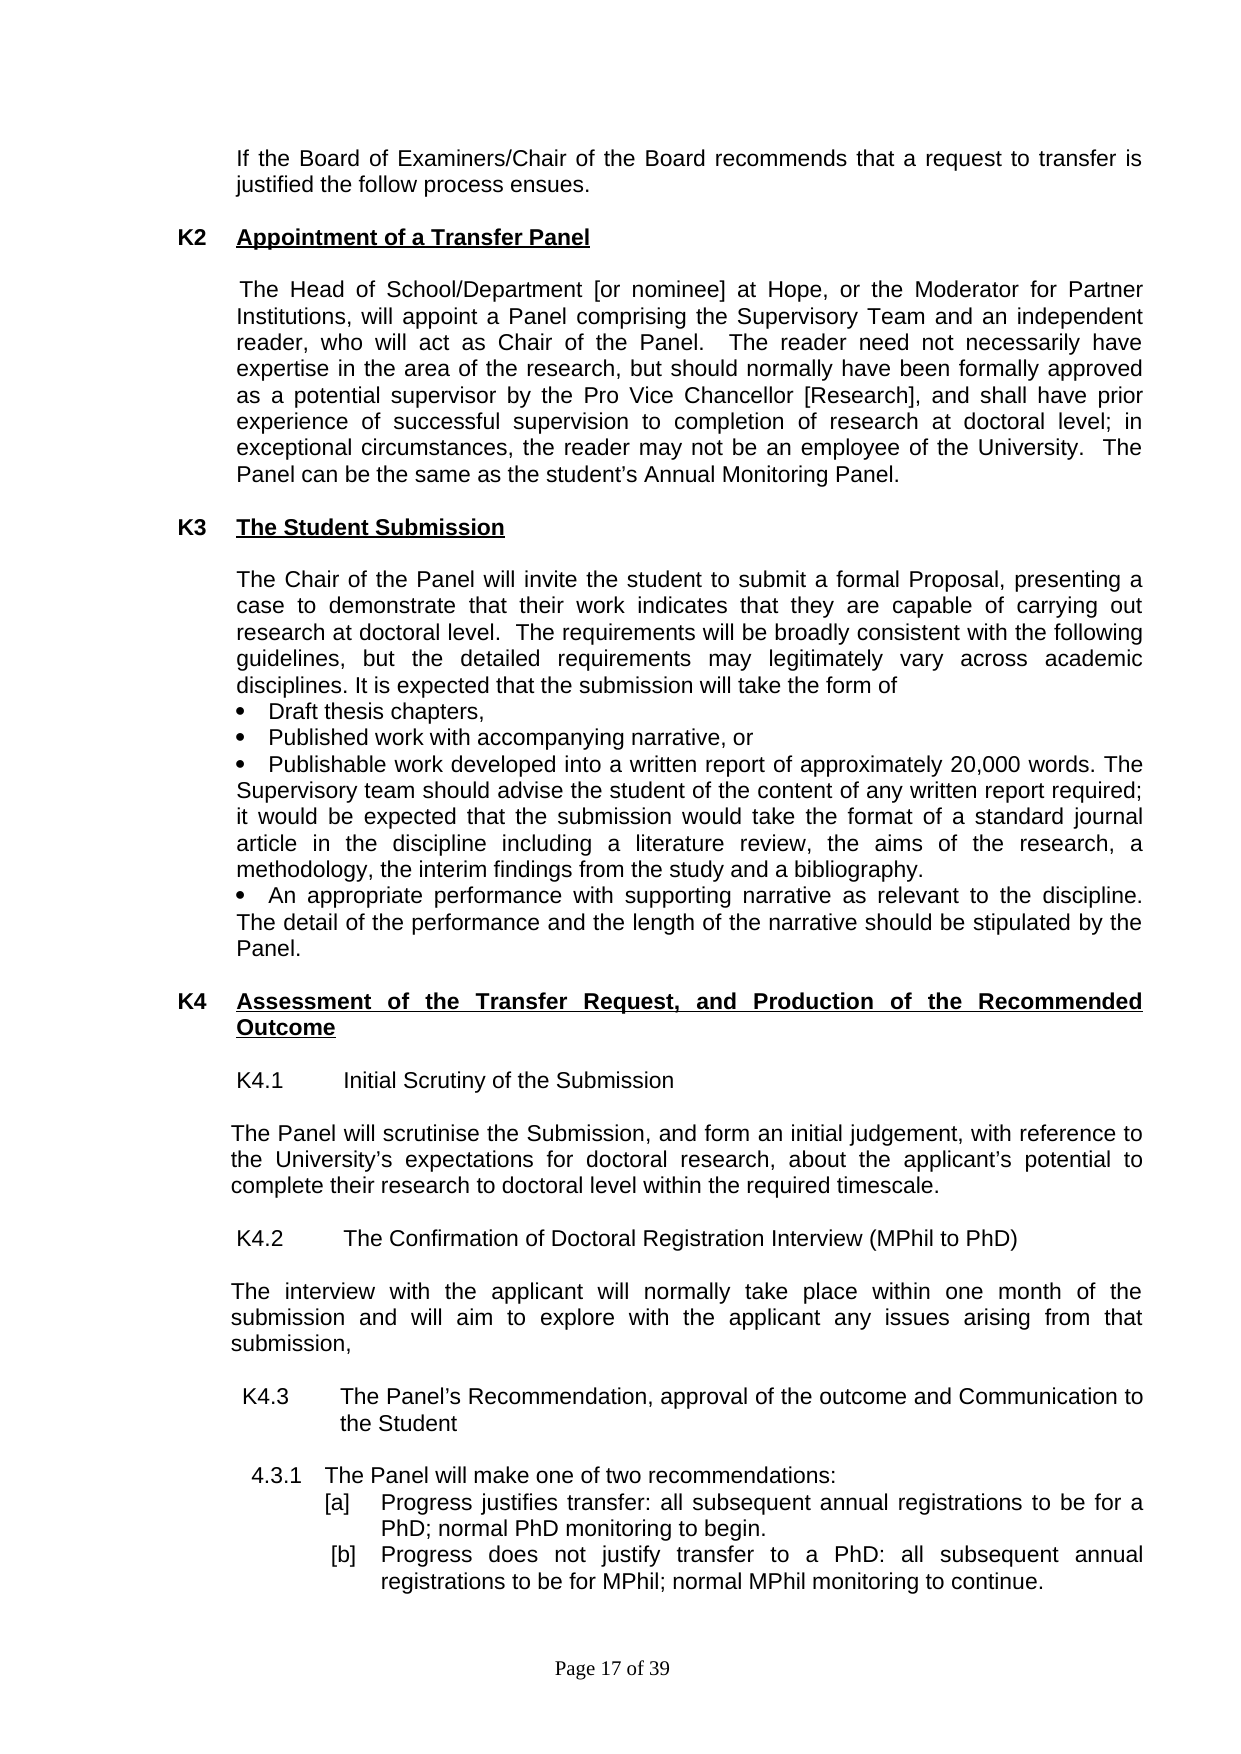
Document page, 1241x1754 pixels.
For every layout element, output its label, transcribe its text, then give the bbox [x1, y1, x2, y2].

list Draft thesis chapters, [236, 698, 1144, 724]
text If the Board of Examiners/Chair of the Board recommends that a request to transfer is justified the follow process ensues. [236, 144, 1144, 197]
text The Head of School/Department [or nominee] at Hope, or the Moderator for Partner Institutions, will appoint a Panel comprising the Supervisory Team and an independent reader, who will act as Chair of the Panel. The reader need not necessarily have expertise in the area of the research, but should normally have been formally approved as a potential supervisor by the Pro Vice Chancellor [Research], and shall have prior experience of successful supervision to completion of research at doctoral level; in exceptional circumstances, the reader may not be an employee of the University. The Panel can be the same as the student’s Annual Monitoring Panel. [236, 276, 1144, 487]
list An appropriate performance with supporting narrative as relevant to the discipline. The detail of the performance and the length of the narrative should be stipulated by the Panel. [236, 882, 1144, 961]
text K3 The Student Submission [177, 513, 1144, 540]
text 4.3.1 The Panel will make one of two recommendations: [251, 1462, 1144, 1488]
list Publishable work developed into a written report of approximately 20,000 words. The Supervisory team should advise the student of the content of any written report required; it would be expected that the submission would take the format of a standard journal article in the discipline including a literature review, the aims of the research, a methodology, the interim findings from the study and a bibliography. [236, 751, 1144, 882]
text [b] Progress does not justify transfer to a PhD: all subsequent annual registrations to be for MPhil; normal MPhil monitoring to continue. [324, 1541, 1144, 1594]
list Published work with accompanying narrative, or [236, 724, 1144, 751]
text K4.1 Initial Scrutiny of the Submission [231, 1067, 1144, 1093]
text K2 Appointment of a Transfer Panel [177, 223, 1144, 250]
text K4 Assessment of the Transfer Request, and Production of the Recommended Outcome [177, 988, 1144, 1041]
text The Panel will scrutinise the Submission, and form an initial judgement, with reference to the University’s expectations for doctoral research, about the applicant’s potential to complete their research to doctoral level within the required timescale. [231, 1119, 1144, 1199]
text K4.3 The Panel’s Recommendation, approval of the outcome and Communication to the Student [242, 1383, 1144, 1436]
text The interview with the applicant will normally take place within one month of the submission and will aim to explore with the applicant any issues arising from that submission, [231, 1278, 1144, 1357]
text K4.2 The Confirmation of Doctoral Registration Interview (MPhil to PhD) [236, 1225, 1144, 1251]
text The Chair of the Panel will invite the student to submit a formal Proposal, presenting a case to demonstrate that their work indicates that they are capable of carrying out research at doctoral level. The requirements will be broadly consistent with the following guidelines, but the detailed requirements may legitimately vary across academic disciplines. It is expected that the submission will take the form of [236, 566, 1144, 698]
text [a] Progress justifies transfer: all subsequent annual registrations to be for a PhD; normal PhD monitoring to begin. [324, 1488, 1144, 1541]
